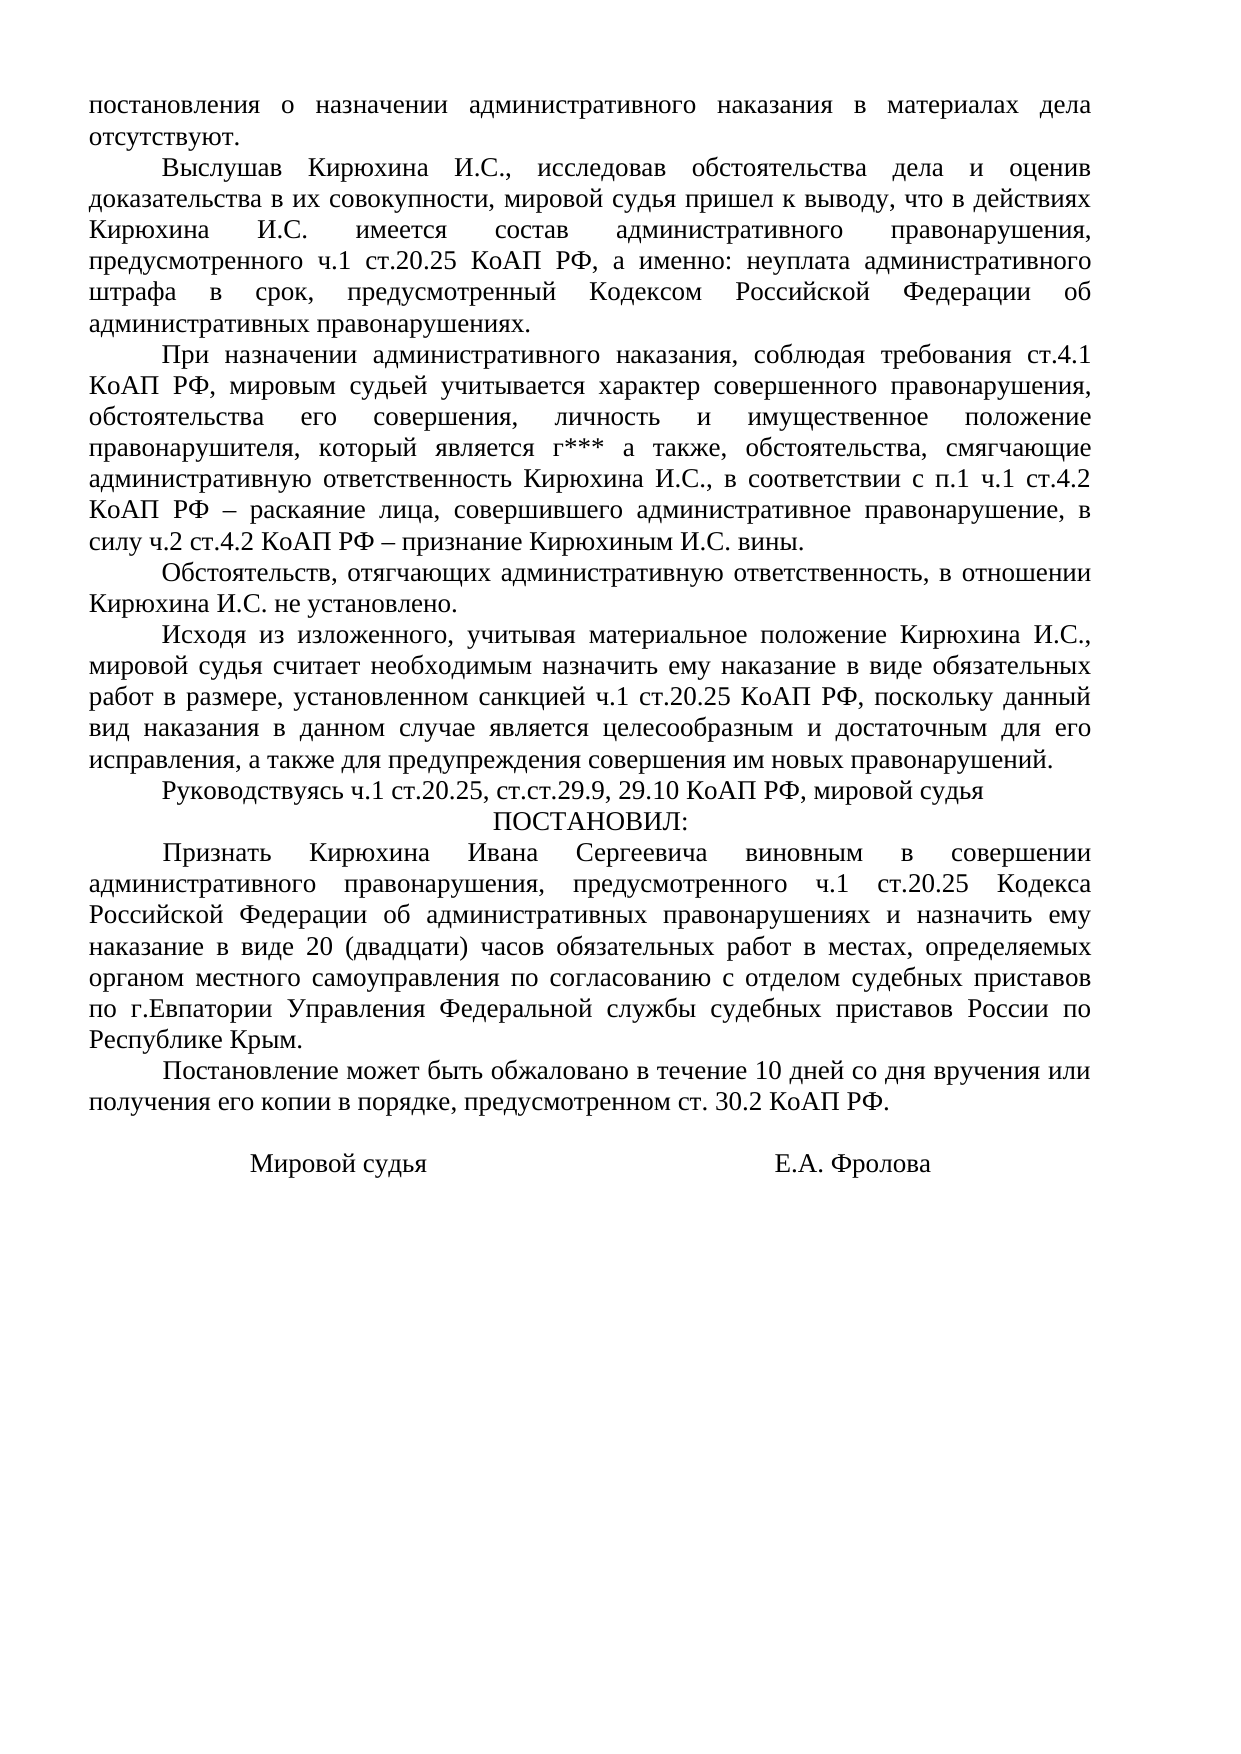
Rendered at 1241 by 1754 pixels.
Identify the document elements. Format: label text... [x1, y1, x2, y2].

text Мировой судья Е.А. Фролова [89, 1148, 1092, 1179]
text Обстоятельств, отягчающих административную ответственность, в отношении Кирюхина И.С. не установлено. [89, 556, 1092, 618]
text Исходя из изложенного, учитывая материальное положение Кирюхина И.С., мировой судья считает необходимым назначить ему наказание в виде обязательных работ в размере, установленном санкцией ч.1 ст.20.25 КоАП РФ, поскольку данный вид наказания в данном случае является целесообразным и достаточным для его исправления, а также для предупреждения совершения им новых правонарушений. [89, 618, 1092, 774]
text Постановление может быть обжаловано в течение 10 дней со дня вручения или получения его копии в порядке, предусмотренном ст. 30.2 КоАП РФ. [89, 1054, 1092, 1116]
text Признать Кирюхина Ивана Сергеевича виновным в совершении административного правонарушения, предусмотренного ч.1 ст.20.25 Кодекса Российской Федерации об административных правонарушениях и назначить ему наказание в виде 20 (двадцати) часов обязательных работ в местах, определяемых органом местного самоуправления по согласованию с отделом судебных приставов по г.Евпатории Управления Федеральной службы судебных приставов России по Республике Крым. [89, 836, 1092, 1054]
text ПОСТАНОВИЛ: [89, 805, 1092, 836]
text При назначении административного наказания, соблюдая требования ст.4.1 КоАП РФ, мировым судьей учитывается характер совершенного правонарушения, обстоятельства его совершения, личность и имущественное положение правонарушителя, который является г*** а также, обстоятельства, смягчающие административную ответственность Кирюхина И.С., в соответствии с п.1 ч.1 ст.4.2 КоАП РФ – раскаяние лица, совершившего административное правонарушение, в силу ч.2 ст.4.2 КоАП РФ – признание Кирюхиным И.С. вины. [89, 338, 1092, 556]
text Выслушав Кирюхина И.С., исследовав обстоятельства дела и оценив доказательства в их совокупности, мировой судья пришел к выводу, что в действиях Кирюхина И.С. имеется состав административного правонарушения, предусмотренного ч.1 ст.20.25 КоАП РФ, а именно: неуплата административного штрафа в срок, предусмотренный Кодексом Российской Федерации об административных правонарушениях. [89, 151, 1092, 338]
text Руководствуясь ч.1 ст.20.25, ст.ст.29.9, 29.10 КоАП РФ, мировой судья [89, 774, 1092, 805]
